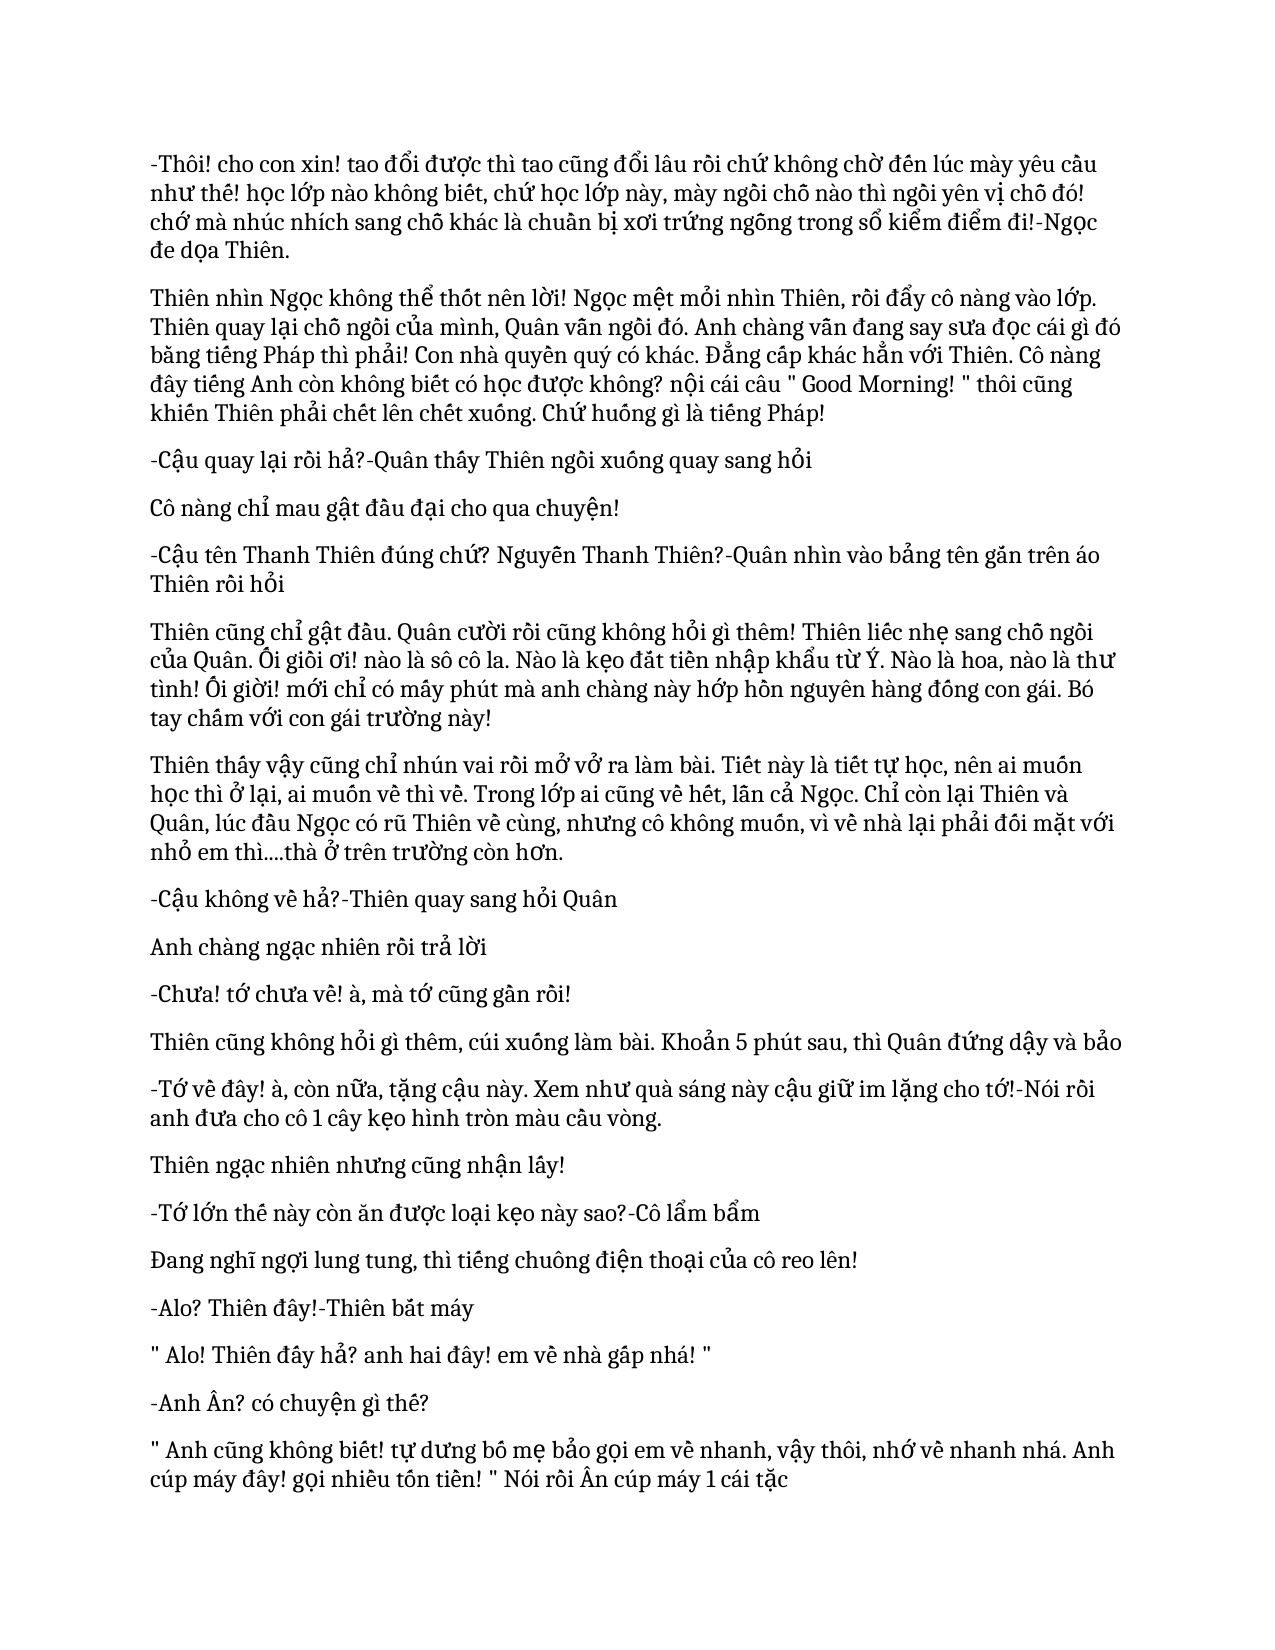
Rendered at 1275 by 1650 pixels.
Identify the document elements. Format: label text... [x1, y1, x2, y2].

text " Anh cũng không biết! tự dưng bố mẹ bảo gọi em về nhanh, vậy thôi, nhớ về nhanh nhá. Anh cúp máy đây! gọi nhiều tốn tiền! " Nói rồi Ân cúp máy 1 cái tặc [150, 1436, 1125, 1494]
text Đang nghĩ ngợi lung tung, thì tiếng chuông điện thoại của cô reo lên! [150, 1246, 1125, 1275]
text -Cậu quay lại rồi hả?-Quân thấy Thiên ngồi xuống quay sang hỏi [150, 446, 1125, 475]
text -Alo? Thiên đây!-Thiên bắt máy [150, 1294, 1125, 1322]
text Thiên cũng chỉ gật đầu. Quân cười rồi cũng không hỏi gì thêm! Thiên liếc nhẹ sang chỗ ngồi của Quân. Ối giồi ơi! nào là sô cô la. Nào là kẹo đắt tiền nhập khẩu từ Ý. Nào là hoa, nào là thư tình! Ối giời! mới chỉ có mấy phút mà anh chàng này hớp hồn nguyên hàng đống con gái. Bó tay chấm với con gái trường này! [150, 617, 1125, 732]
text " Alo! Thiên đấy hả? anh hai đây! em về nhà gấp nhá! " [150, 1341, 1125, 1370]
text Cô nàng chỉ mau gật đầu đại cho qua chuyện! [150, 494, 1125, 522]
text Thiên thấy vậy cũng chỉ nhún vai rồi mở vở ra làm bài. Tiết này là tiết tự học, nên ai muốn học thì ở lại, ai muốn về thì về. Trong lớp ai cũng về hết, lẫn cả Ngọc. Chỉ còn lại Thiên và Quân, lúc đầu Ngọc có rũ Thiên về cùng, nhưng cô không muốn, vì về nhà lại phải đối mặt với nhỏ em thì....thà ở trên trường còn hơn. [150, 751, 1125, 866]
text -Cậu tên Thanh Thiên đúng chứ? Nguyễn Thanh Thiên?-Quân nhìn vào bảng tên gắn trên áo Thiên rồi hỏi [150, 541, 1125, 599]
text Thiên nhìn Ngọc không thể thốt nên lời! Ngọc mệt mỏi nhìn Thiên, rồi đẩy cô nàng vào lớp. Thiên quay lại chỗ ngồi của mình, Quân vẫn ngồi đó. Anh chàng vẫn đang say sưa đọc cái gì đó bằng tiếng Pháp thì phải! Con nhà quyền quý có khác. Đẳng cấp khác hẳn với Thiên. Cô nàng đây tiếng Anh còn không biết có học được không? nội cái câu " Good Morning! " thôi cũng khiến Thiên phải chết lên chết xuống. Chứ huống gì là tiếng Pháp! [150, 284, 1125, 427]
text -Tớ về đây! à, còn nữa, tặng cậu này. Xem như quà sáng này cậu giữ im lặng cho tớ!-Nói rồi anh đưa cho cô 1 cây kẹo hình tròn màu cầu vòng. [150, 1075, 1125, 1132]
text Thiên ngạc nhiên nhưng cũng nhận lấy! [150, 1151, 1125, 1180]
text -Cậu không về hả?-Thiên quay sang hỏi Quân [150, 885, 1125, 914]
text Anh chàng ngạc nhiên rồi trả lời [150, 932, 1125, 961]
text -Tớ lớn thế này còn ăn được loại kẹo này sao?-Cô lẩm bẩm [150, 1199, 1125, 1227]
text -Thôi! cho con xin! tao đổi được thì tao cũng đổi lâu rồi chứ không chờ đến lúc mày yêu cầu như thế! học lớp nào không biết, chứ học lớp này, mày ngồi chỗ nào thì ngồi yên vị chỗ đó! chớ mà nhúc nhích sang chỗ khác là chuần bị xơi trứng ngỗng trong sổ kiểm điểm đi!-Ngọc đe dọa Thiên. [150, 150, 1125, 265]
text Thiên cũng không hỏi gì thêm, cúi xuống làm bài. Khoản 5 phút sau, thì Quân đứng dậy và bảo [150, 1027, 1125, 1056]
text -Anh Ân? có chuyện gì thế? [150, 1389, 1125, 1417]
text -Chưa! tớ chưa về! à, mà tớ cũng gần rồi! [150, 980, 1125, 1009]
